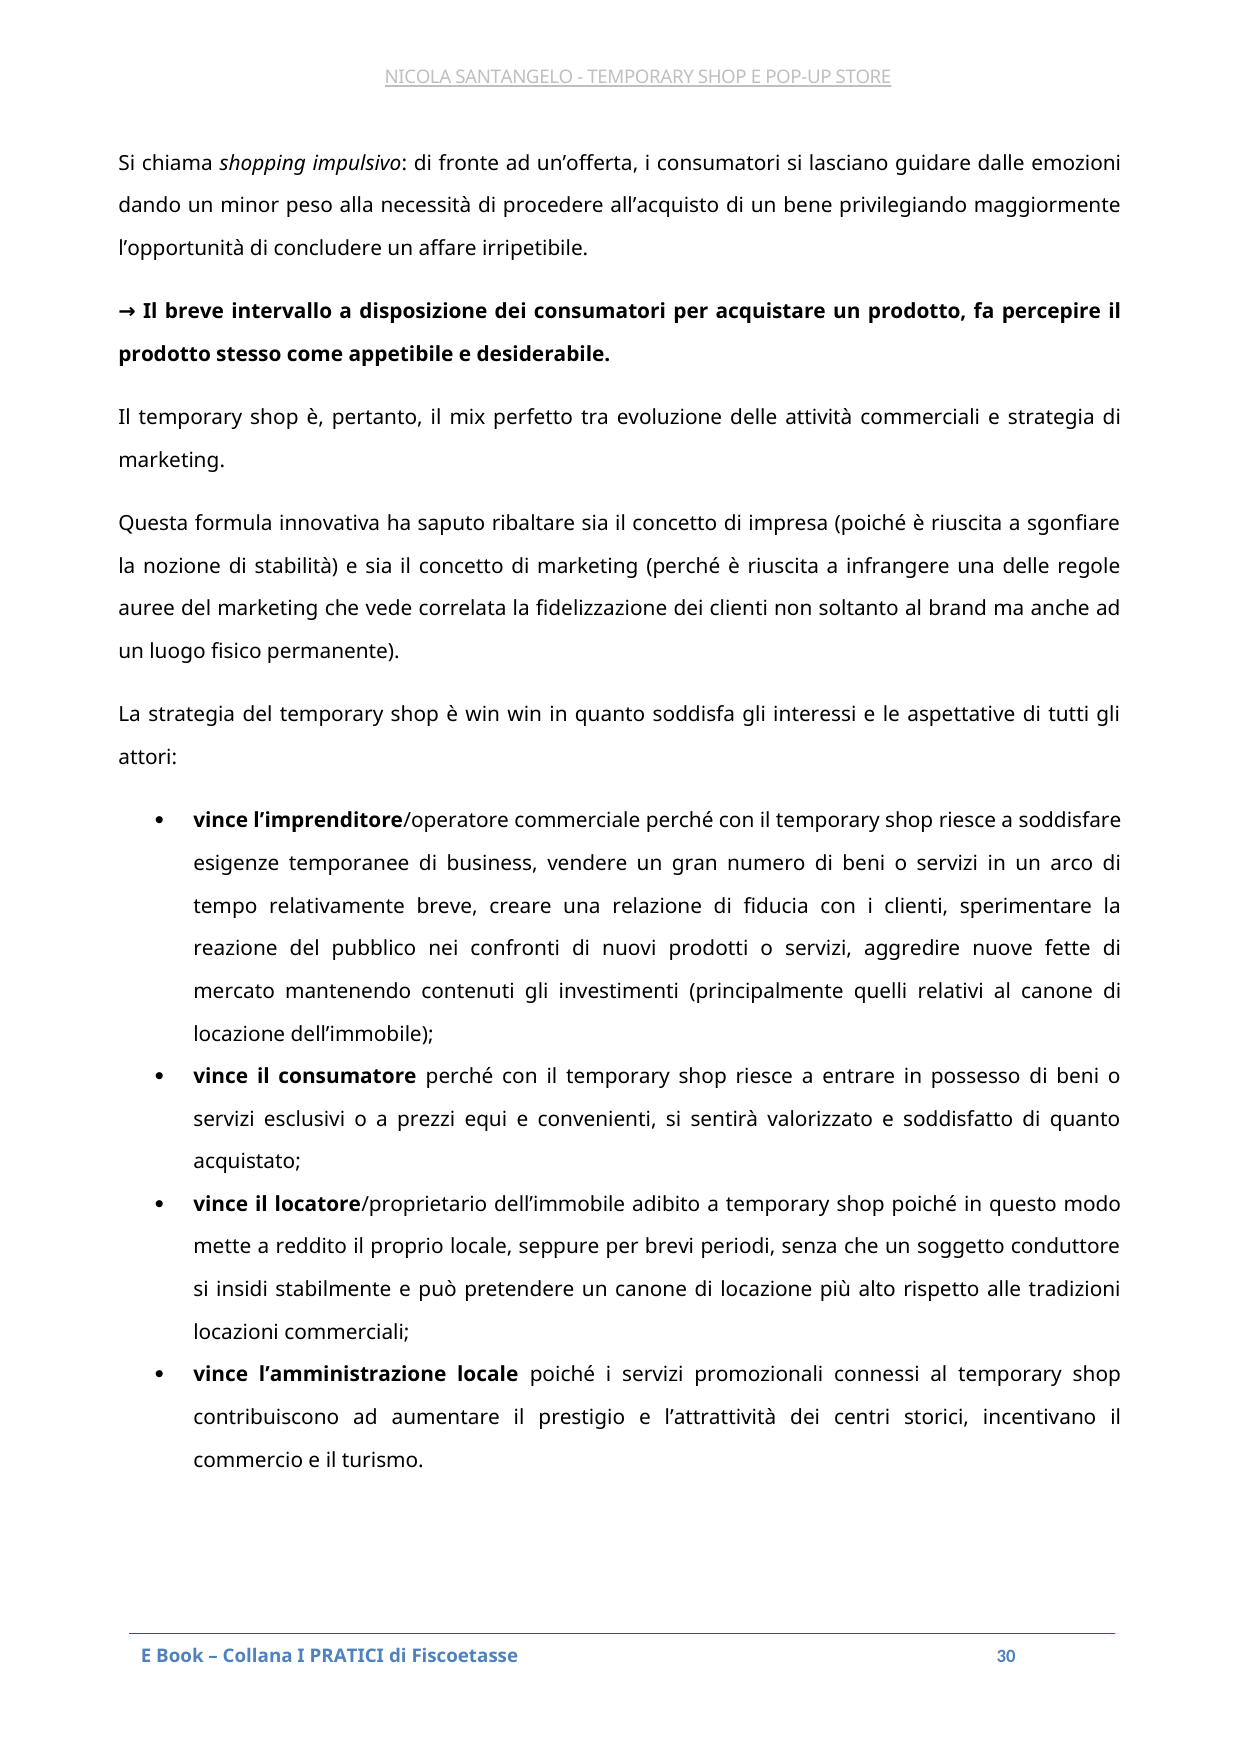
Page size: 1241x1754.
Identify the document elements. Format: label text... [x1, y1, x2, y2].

list vince l’imprenditore/operatore commerciale perché con il temporary shop riesce a soddisfare esigenze temporanee di business, vendere un gran numero di beni o servizi in un arco di tempo relativamente breve, creare una relazione di fiducia con i clienti, sperimentare la reazione del pubblico nei confronti di nuovi prodotti o servizi, aggredire nuove fette di mercato mantenendo contenuti gli investimenti (principalmente quelli relativi al canone di locazione dell’immobile); [156, 806, 1122, 1047]
text Questa formula innovativa ha saputo ribaltare sia il concetto di impresa (poiché è riuscita a sgonfiare la nozione di stabilità) e sia il concetto di marketing (perché è riuscita a infrangere una delle regole auree del marketing che vede correlata la fidelizzazione dei clienti non soltanto al brand ma anche ad un luogo fisico permanente). [118, 508, 1122, 664]
text Si chiama shopping impulsivo: di fronte ad un’offerta, i consumatori si lasciano guidare dalle emozioni dando un minor peso alla necessità di procedere all’acquisto di un bene privilegiando maggiormente l’opportunità di concludere un affare irripetibile. [118, 148, 1122, 261]
text La strategia del temporary shop è win win in quanto soddisfa gli interessi e le aspettative di tutti gli attori: [118, 699, 1122, 771]
text → Il breve intervallo a disposizione dei consumatori per acquistare un prodotto, fa percepire il prodotto stesso come appetibile e desiderabile. [118, 296, 1122, 367]
list vince il consumatore perché con il temporary shop riesce a entrare in possesso di beni o servizi esclusivi o a prezzi equi e convenienti, si sentirà valorizzato e soddisfatto di quanto acquistato; [156, 1061, 1122, 1175]
text Il temporary shop è, pertanto, il mix perfetto tra evoluzione delle attività commerciali e strategia di marketing. [118, 402, 1122, 473]
list vince l’amministrazione locale poiché i servizi promozionali connessi al temporary shop contribuiscono ad aumentare il prestigio e l’attrattività dei centri storici, incentivano il commercio e il turismo. [156, 1359, 1122, 1473]
list vince il locatore/proprietario dell’immobile adibito a temporary shop poiché in questo modo mette a reddito il proprio locale, seppure per brevi periodi, senza che un soggetto conduttore si insidi stabilmente e può pretendere un canone di locazione più alto rispetto alle tradizioni locazioni commerciali; [156, 1189, 1122, 1345]
